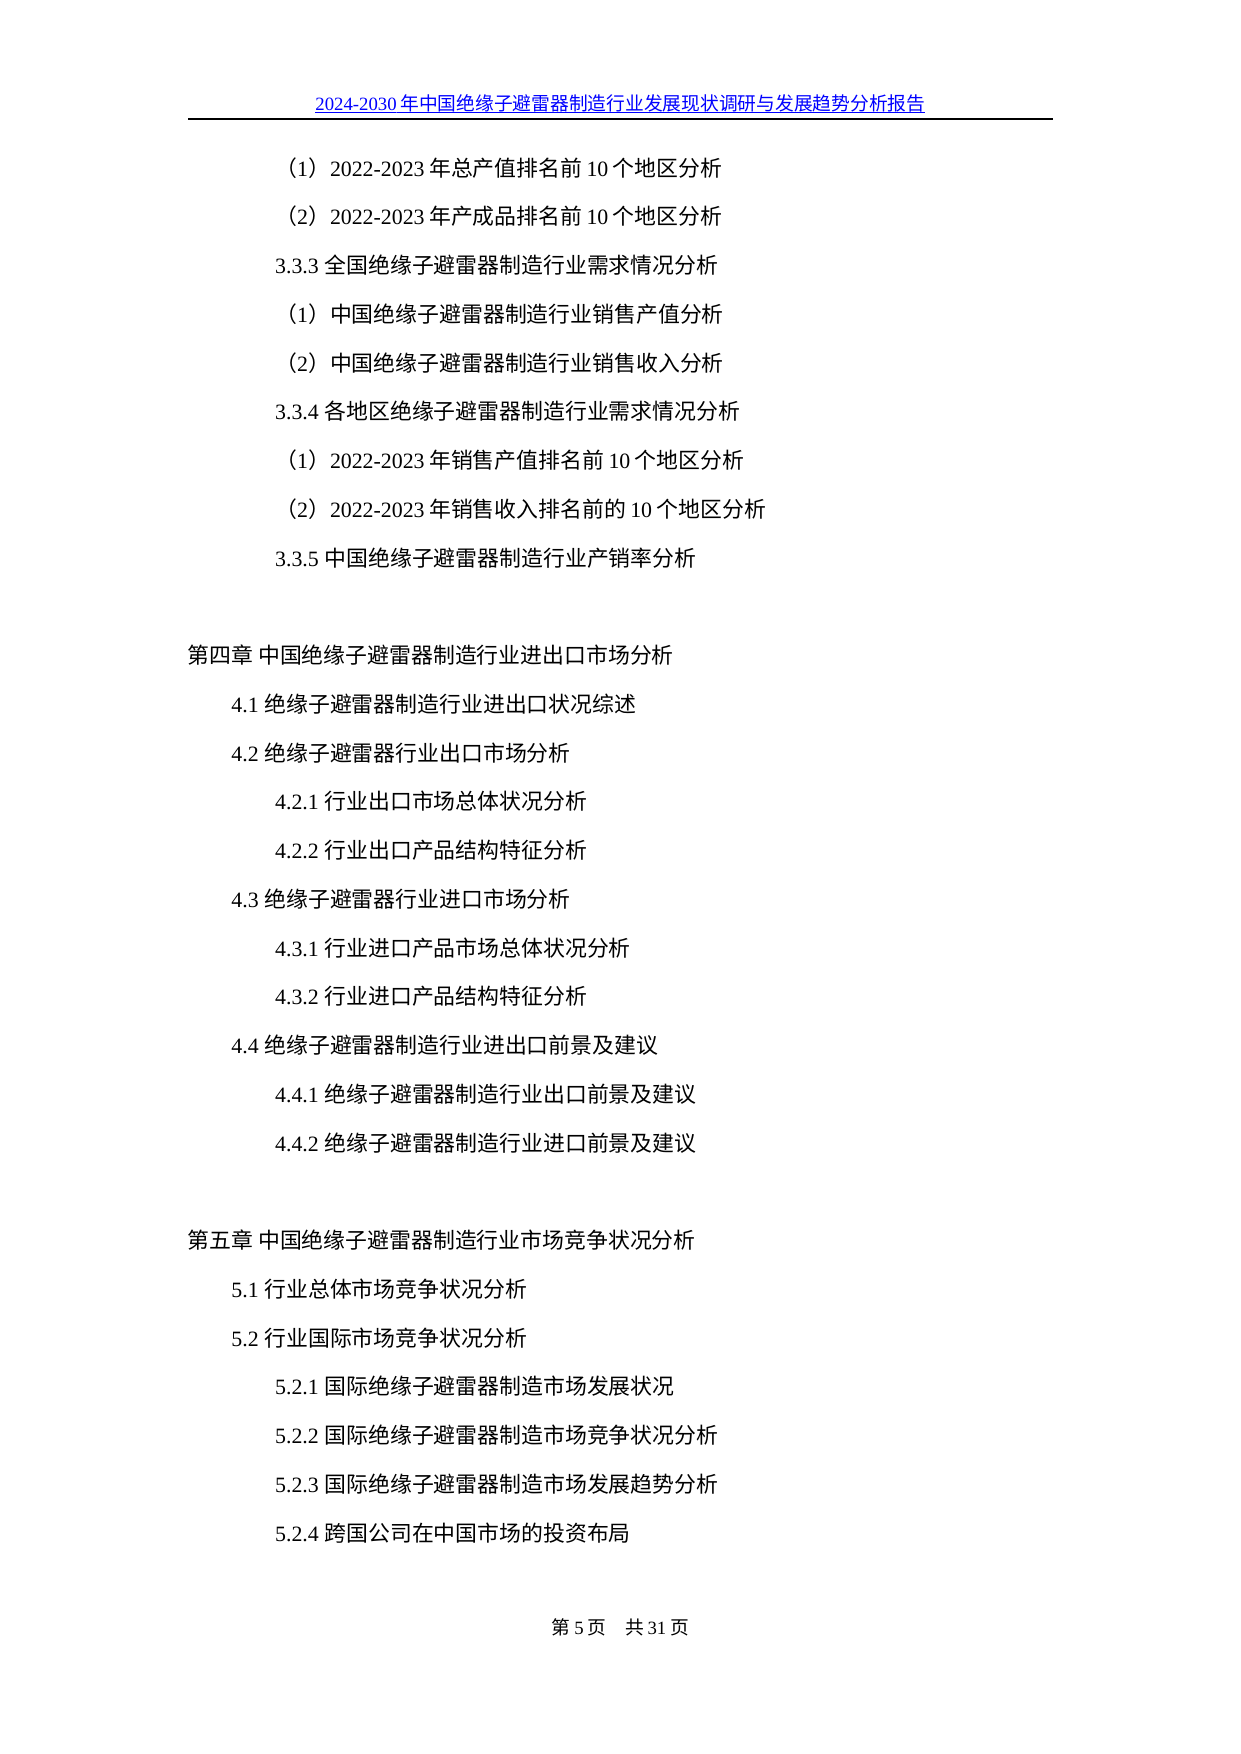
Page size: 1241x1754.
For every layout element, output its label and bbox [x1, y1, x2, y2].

text [187, 150, 1053, 1548]
